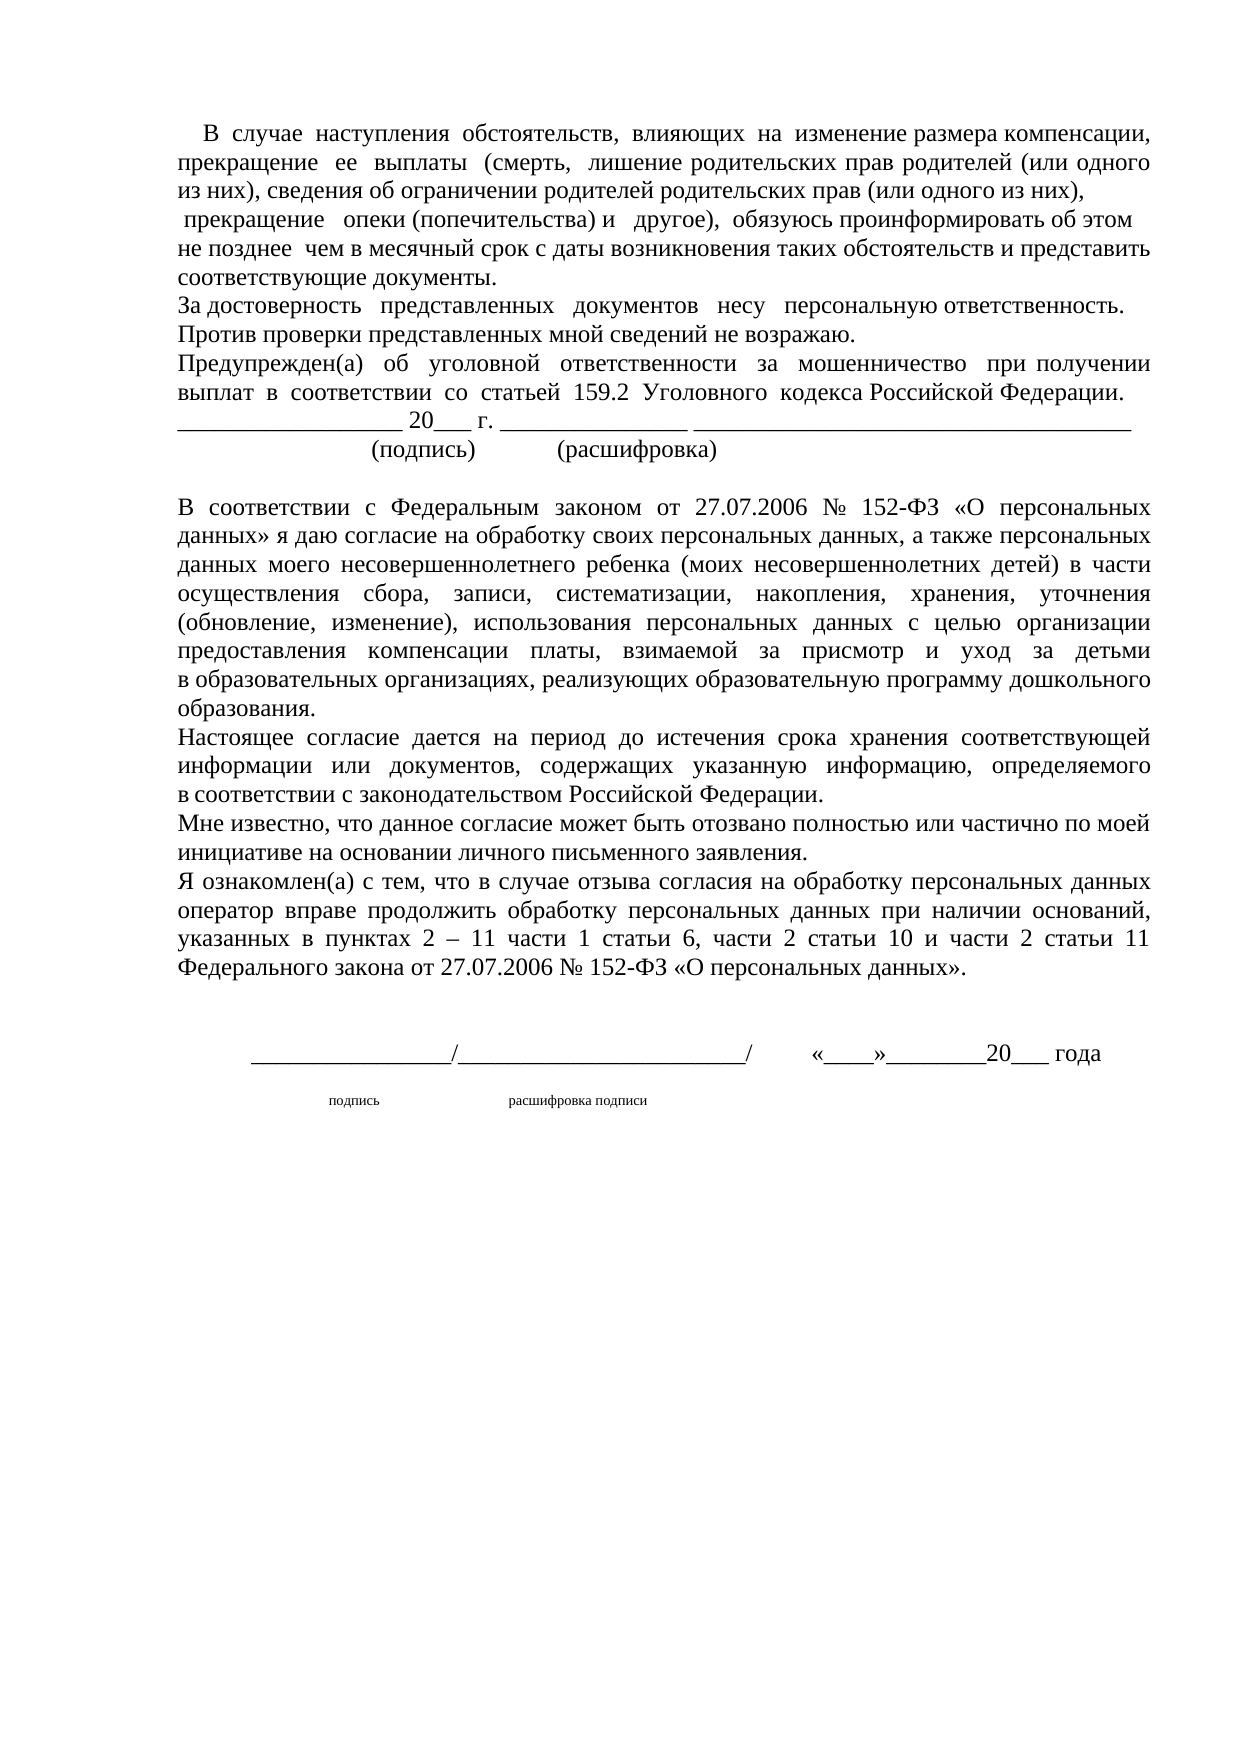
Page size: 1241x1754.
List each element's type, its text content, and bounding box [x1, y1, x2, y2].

text ________________/_______________________/ «____»________20___ года [177, 1038, 1152, 1067]
text За достоверность представленных документов несу персональную ответственность. [177, 291, 1152, 319]
text __________________ 20___ г. _______________ ___________________________________ [177, 406, 1152, 434]
text Против проверки представленных мной сведений не возражаю. [177, 319, 1152, 348]
text Предупрежден(а) об уголовной ответственности за мошенничество при получении выплат в соответствии со статьей 159.2 Уголовного кодекса Российской Федерации. [177, 348, 1152, 406]
text Настоящее согласие дается на период до истечения срока хранения соответствующей информации или документов, содержащих указанную информацию, определяемого в соответствии с законодательством Российской Федерации. [177, 722, 1152, 808]
text Я ознакомлен(а) с тем, что в случае отзыва согласия на обработку персональных данных оператор вправе продолжить обработку персональных данных при наличии оснований, указанных в пунктах 2 – 11 части 1 статьи 6, части 2 статьи 10 и части 2 статьи 11 Федерального закона от 27.07.2006 № 152-ФЗ «О персональных данных». [177, 866, 1152, 981]
text подпись расшифровка подписи [251, 1092, 1152, 1121]
text В соответствии с Федеральным законом от 27.07.2006 № 152-ФЗ «О персональных данных» я даю согласие на обработку своих персональных данных, а также персональных данных моего несовершеннолетнего ребенка (моих несовершеннолетних детей) в части осуществления сбора, записи, систематизации, накопления, хранения, уточнения (обновление, изменение), использования персональных данных с целью организации предоставления компенсации платы, взимаемой за присмотр и уход за детьми в образовательных организациях, реализующих образовательную программу дошкольного образования. [177, 492, 1152, 722]
text В случае наступления обстоятельств, влияющих на изменение размера компенсации, прекращение ее выплаты (смерть, лишение родительских прав родителей (или одного из них), сведения об ограничении родителей родительских прав (или одного из них), [177, 118, 1152, 204]
text не позднее чем в месячный срок с даты возникновения таких обстоятельств и представить соответствующие документы. [177, 233, 1152, 291]
text прекращение опеки (попечительства) и другое), обязуюсь проинформировать об этом [177, 204, 1152, 233]
text (подпись) (расшифровка) [177, 434, 1152, 463]
text Мне известно, что данное согласие может быть отозвано полностью или частично по моей инициативе на основании личного письменного заявления. [177, 808, 1152, 866]
